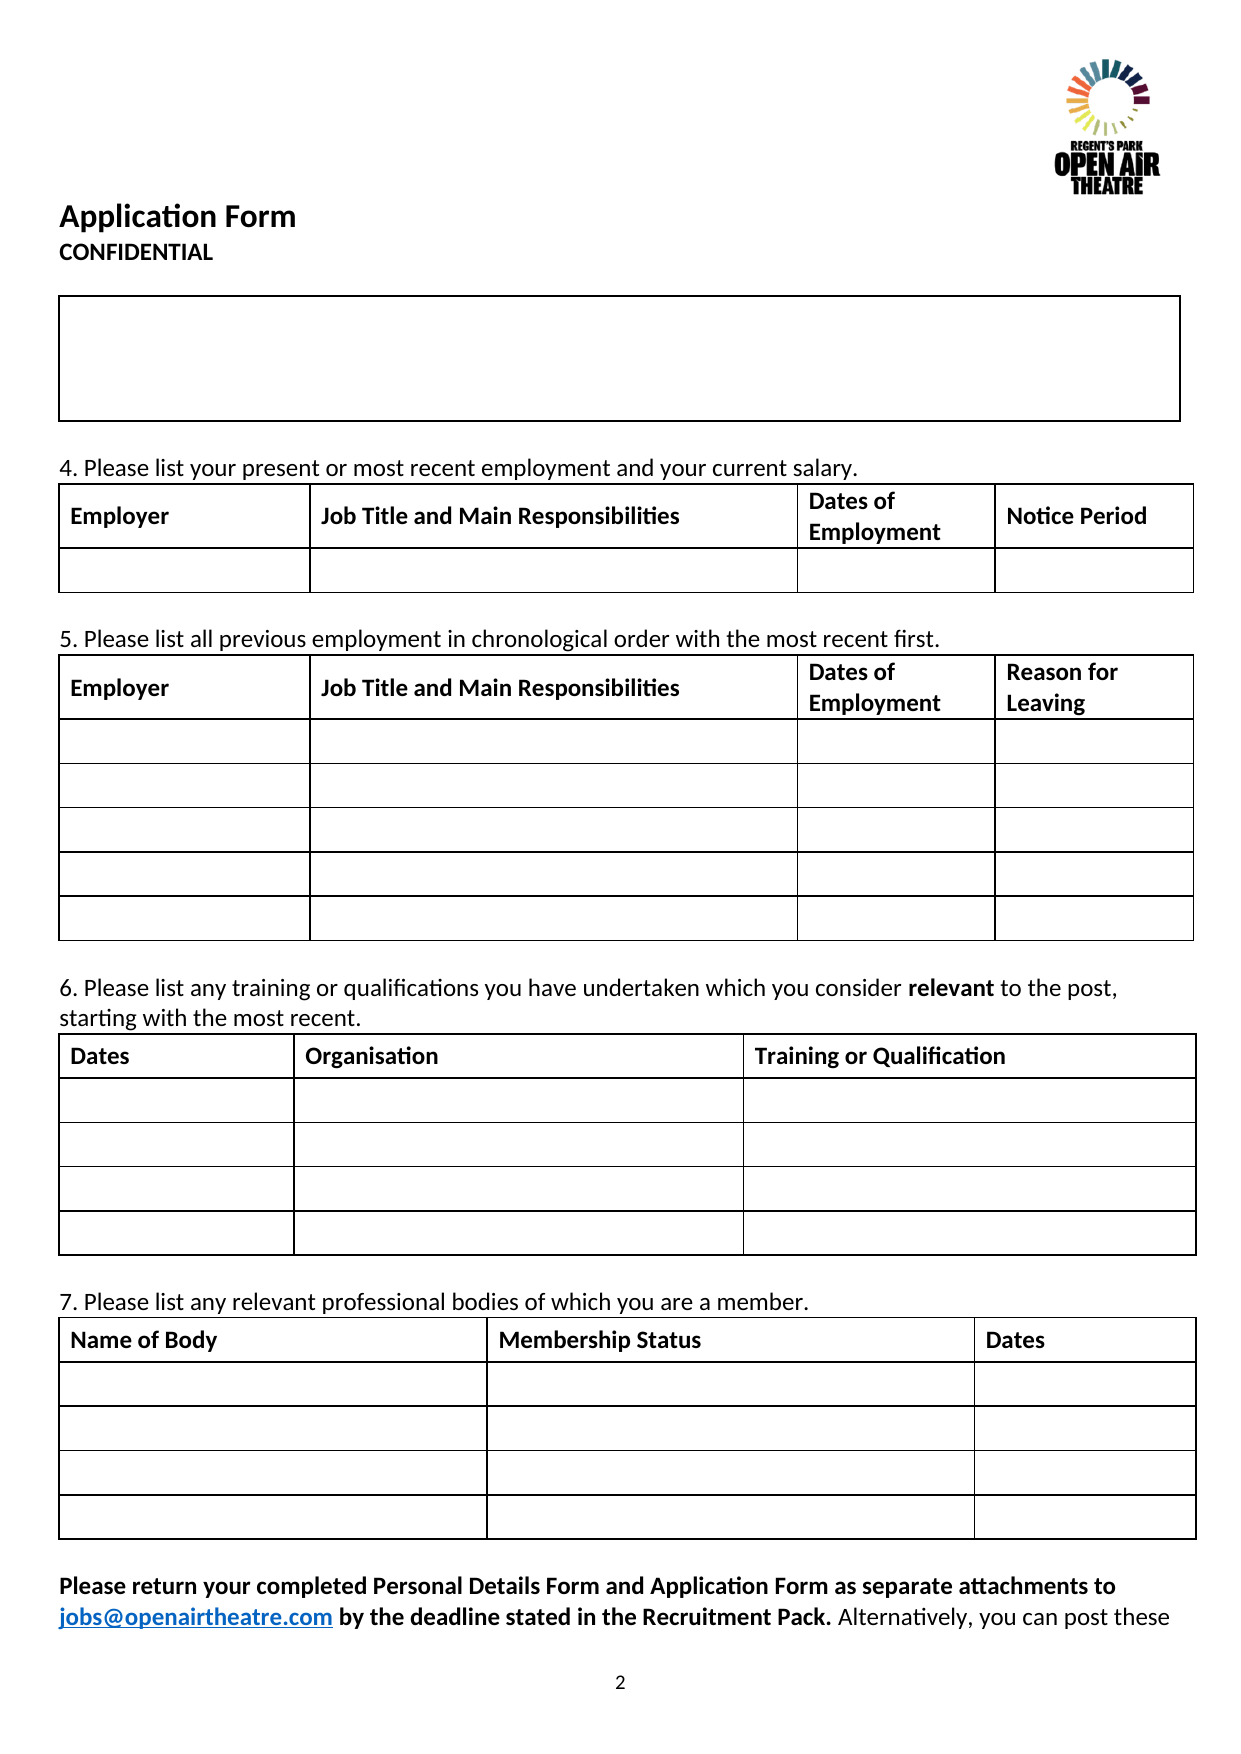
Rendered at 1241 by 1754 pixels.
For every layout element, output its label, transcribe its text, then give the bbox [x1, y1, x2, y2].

table_header Reason for Leaving [996, 656, 1193, 718]
table_header Dates of Employment [798, 656, 994, 718]
table_cell [311, 764, 797, 807]
table_cell [488, 1363, 974, 1405]
table_cell [744, 1123, 1195, 1166]
table_cell [60, 808, 309, 851]
table_cell [996, 720, 1193, 763]
table_header Employer [60, 485, 309, 547]
table_cell [295, 1123, 743, 1166]
table_cell [295, 1212, 743, 1254]
table_cell [295, 1167, 743, 1210]
table_cell [60, 1123, 293, 1166]
table_header Dates of Employment [798, 485, 994, 547]
table_cell [744, 1079, 1195, 1121]
table_header Notice Period [996, 485, 1193, 547]
table_cell [60, 1496, 486, 1538]
table_cell [975, 1451, 1195, 1494]
table_cell [60, 549, 309, 591]
table_cell [996, 764, 1193, 807]
table_cell [311, 808, 797, 851]
table_cell [60, 764, 309, 807]
table_cell [744, 1212, 1195, 1254]
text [59, 1570, 1181, 1631]
table_cell [60, 897, 309, 940]
table_cell [60, 1451, 486, 1494]
table_cell [60, 720, 309, 763]
table_cell [311, 720, 797, 763]
text 5. Please list all previous employment in chronological order with the most recent first. [59, 623, 1181, 654]
table_cell [798, 549, 994, 591]
table_cell [798, 764, 994, 807]
table_header Training or Qualification [744, 1035, 1195, 1077]
text 7. Please list any relevant professional bodies of which you are a member. [59, 1286, 1181, 1317]
table_header Name of Body [60, 1318, 486, 1361]
table_header Employer [60, 656, 309, 718]
table_cell [996, 549, 1193, 591]
table_cell [60, 1407, 486, 1449]
table_cell [798, 720, 994, 763]
table_cell [488, 1407, 974, 1449]
table_cell [488, 1496, 974, 1538]
table_cell [996, 808, 1193, 851]
table_header Job Title and Main Responsibilities [311, 656, 797, 718]
table_cell [975, 1407, 1195, 1449]
table_cell [996, 853, 1193, 895]
text 6. Please list any training or qualifications you have undertaken which you consider relevant to the post, starting with the most recent. [59, 972, 1181, 1033]
table_cell [311, 853, 797, 895]
table_cell [975, 1363, 1195, 1405]
table_cell [798, 808, 994, 851]
table_header Organisation [295, 1035, 743, 1077]
table_cell [60, 853, 309, 895]
table_cell [311, 897, 797, 940]
table_cell [488, 1451, 974, 1494]
table_cell [975, 1496, 1195, 1538]
table_cell [744, 1167, 1195, 1210]
table_cell [60, 1212, 293, 1254]
table_cell [996, 897, 1193, 940]
table_header Job Title and Main Responsibilities [311, 485, 797, 547]
table_cell [295, 1079, 743, 1121]
table_cell [798, 853, 994, 895]
table_cell [798, 897, 994, 940]
table_header [60, 297, 1179, 420]
table_cell [60, 1363, 486, 1405]
table_header Dates [60, 1035, 293, 1077]
table_cell [60, 1167, 293, 1210]
table_header Membership Status [488, 1318, 974, 1361]
table_cell [60, 1079, 293, 1121]
text 4. Please list your present or most recent employment and your current salary. [59, 452, 1181, 483]
table_header Dates [975, 1318, 1195, 1361]
table_cell [311, 549, 797, 591]
